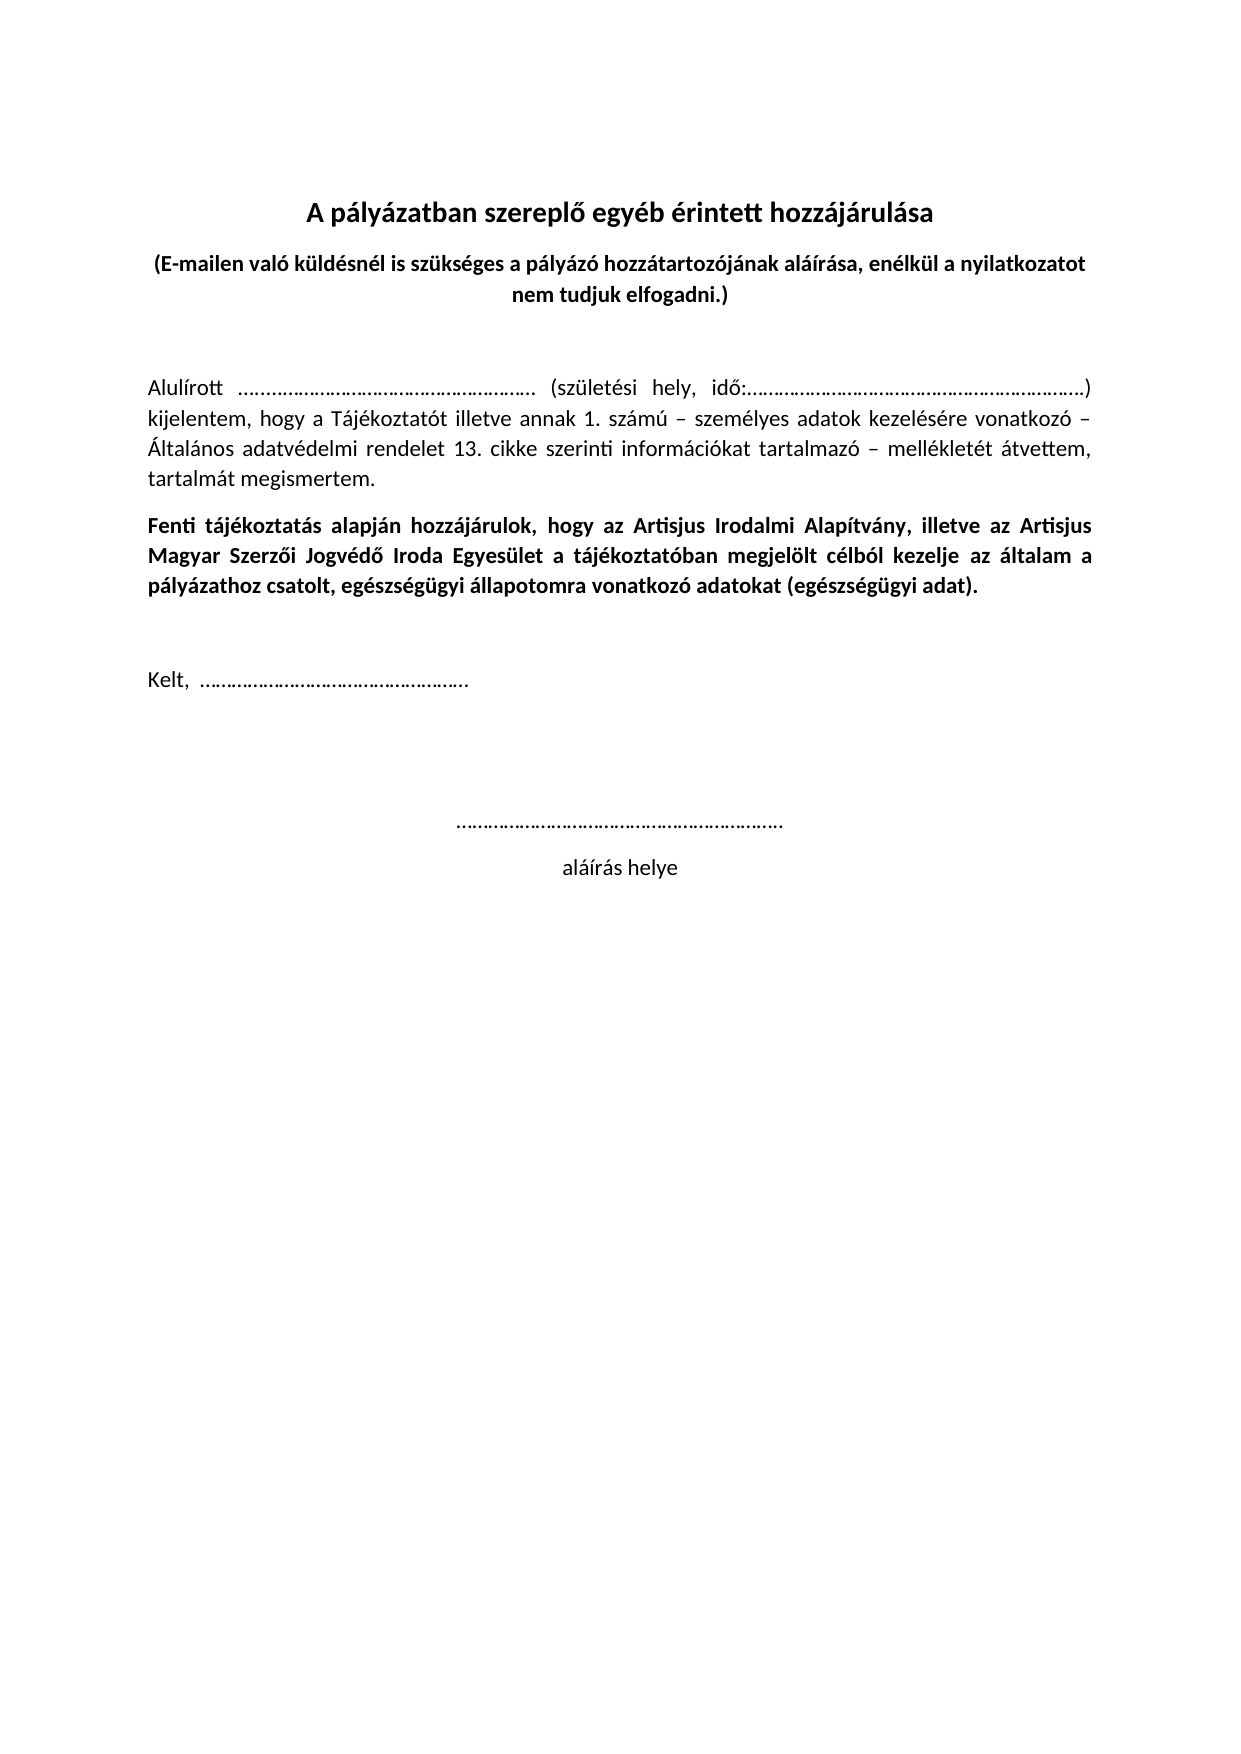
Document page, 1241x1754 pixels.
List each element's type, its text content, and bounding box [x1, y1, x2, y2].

text aláírás helye [148, 853, 1093, 881]
text A pályázatban szereplő egyéb érintett hozzájárulása [148, 194, 1093, 230]
text (E-mailen való küldésnél is szükséges a pályázó hozzátartozójának aláírása, enélkül a nyilatkozatot nem tudjuk elfogadni.) [148, 249, 1093, 308]
text Kelt, …………………………………………… [148, 665, 1093, 693]
text Fenti tájékoztatás alapján hozzájárulok, hogy az Artisjus Irodalmi Alapítvány, illetve az Artisjus Magyar Szerzői Jogvédő Iroda Egyesület a tájékoztatóban megjelölt célból kezelje az általam a pályázathoz csatolt, egészségügyi állapotomra vonatkozó adatokat (egészségügyi adat). [148, 511, 1093, 599]
text Alulírott ….....………………………………………… (születési hely, idő:……………………………………………………….) kijelentem, hogy a Tájékoztatót illetve annak 1. számú – személyes adatok kezelésére vonatkozó – Általános adatvédelmi rendelet 13. cikke szerinti információkat tartalmazó – mellékletét átvettem, tartalmát megismertem. [148, 373, 1093, 492]
text …………………………………………………….. [148, 806, 1093, 834]
